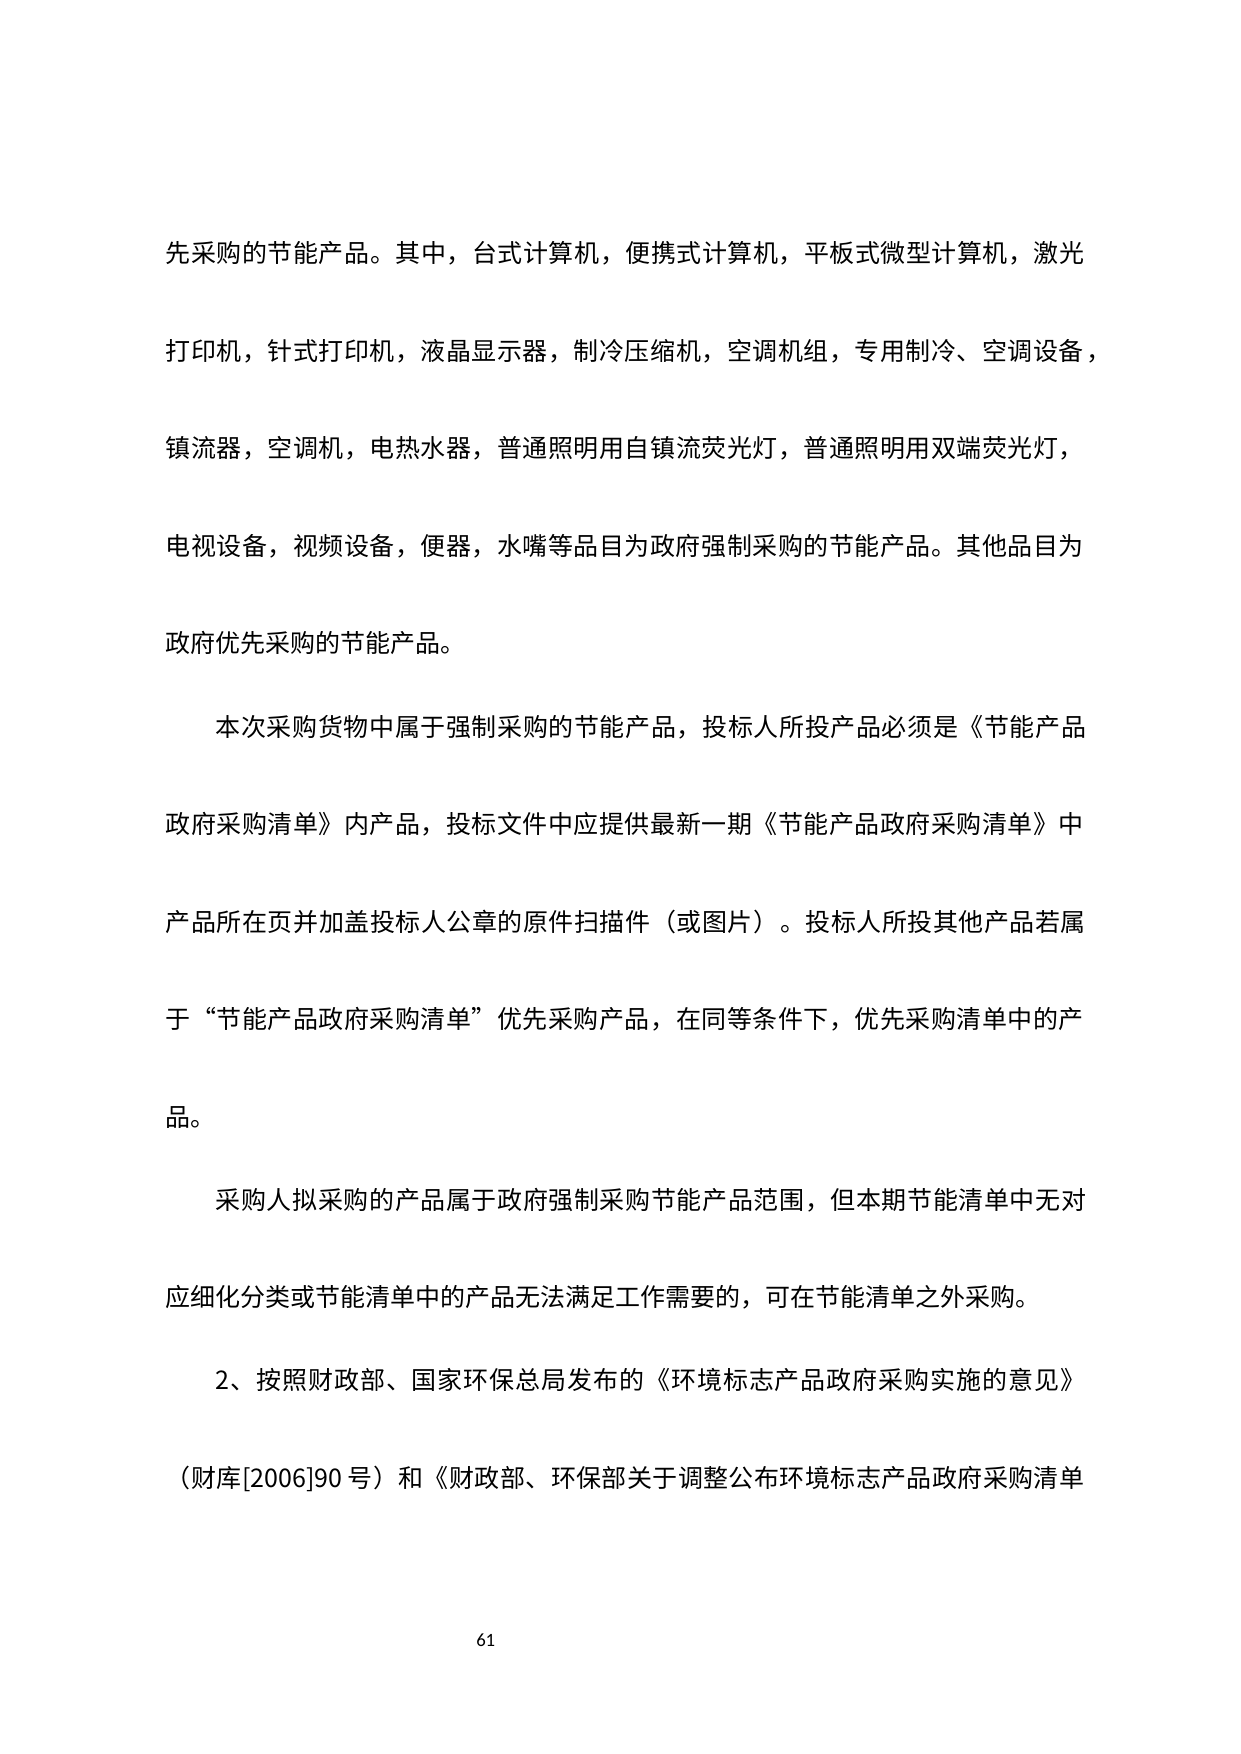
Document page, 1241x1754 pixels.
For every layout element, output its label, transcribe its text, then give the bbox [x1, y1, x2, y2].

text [165, 219, 1087, 674]
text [165, 1346, 1087, 1509]
text 采购人拟采购的产品属于政府强制采购节能产品范围，但本期节能清单中无对应细化分类或节能清单中的产品无法满足工作需要的，可在节能清单之外采购。 [165, 1166, 1087, 1328]
text 本次采购货物中属于强制采购的节能产品，投标人所投产品必须是《节能产品政府采购清单》内产品，投标文件中应提供最新一期《节能产品政府采购清单》中产品所在页并加盖投标人公章的原件扫描件（或图片）。投标人所投其他产品若属于“节能产品政府采购清单”优先采购产品，在同等条件下，优先采购清单中的产品。 [165, 693, 1087, 1148]
